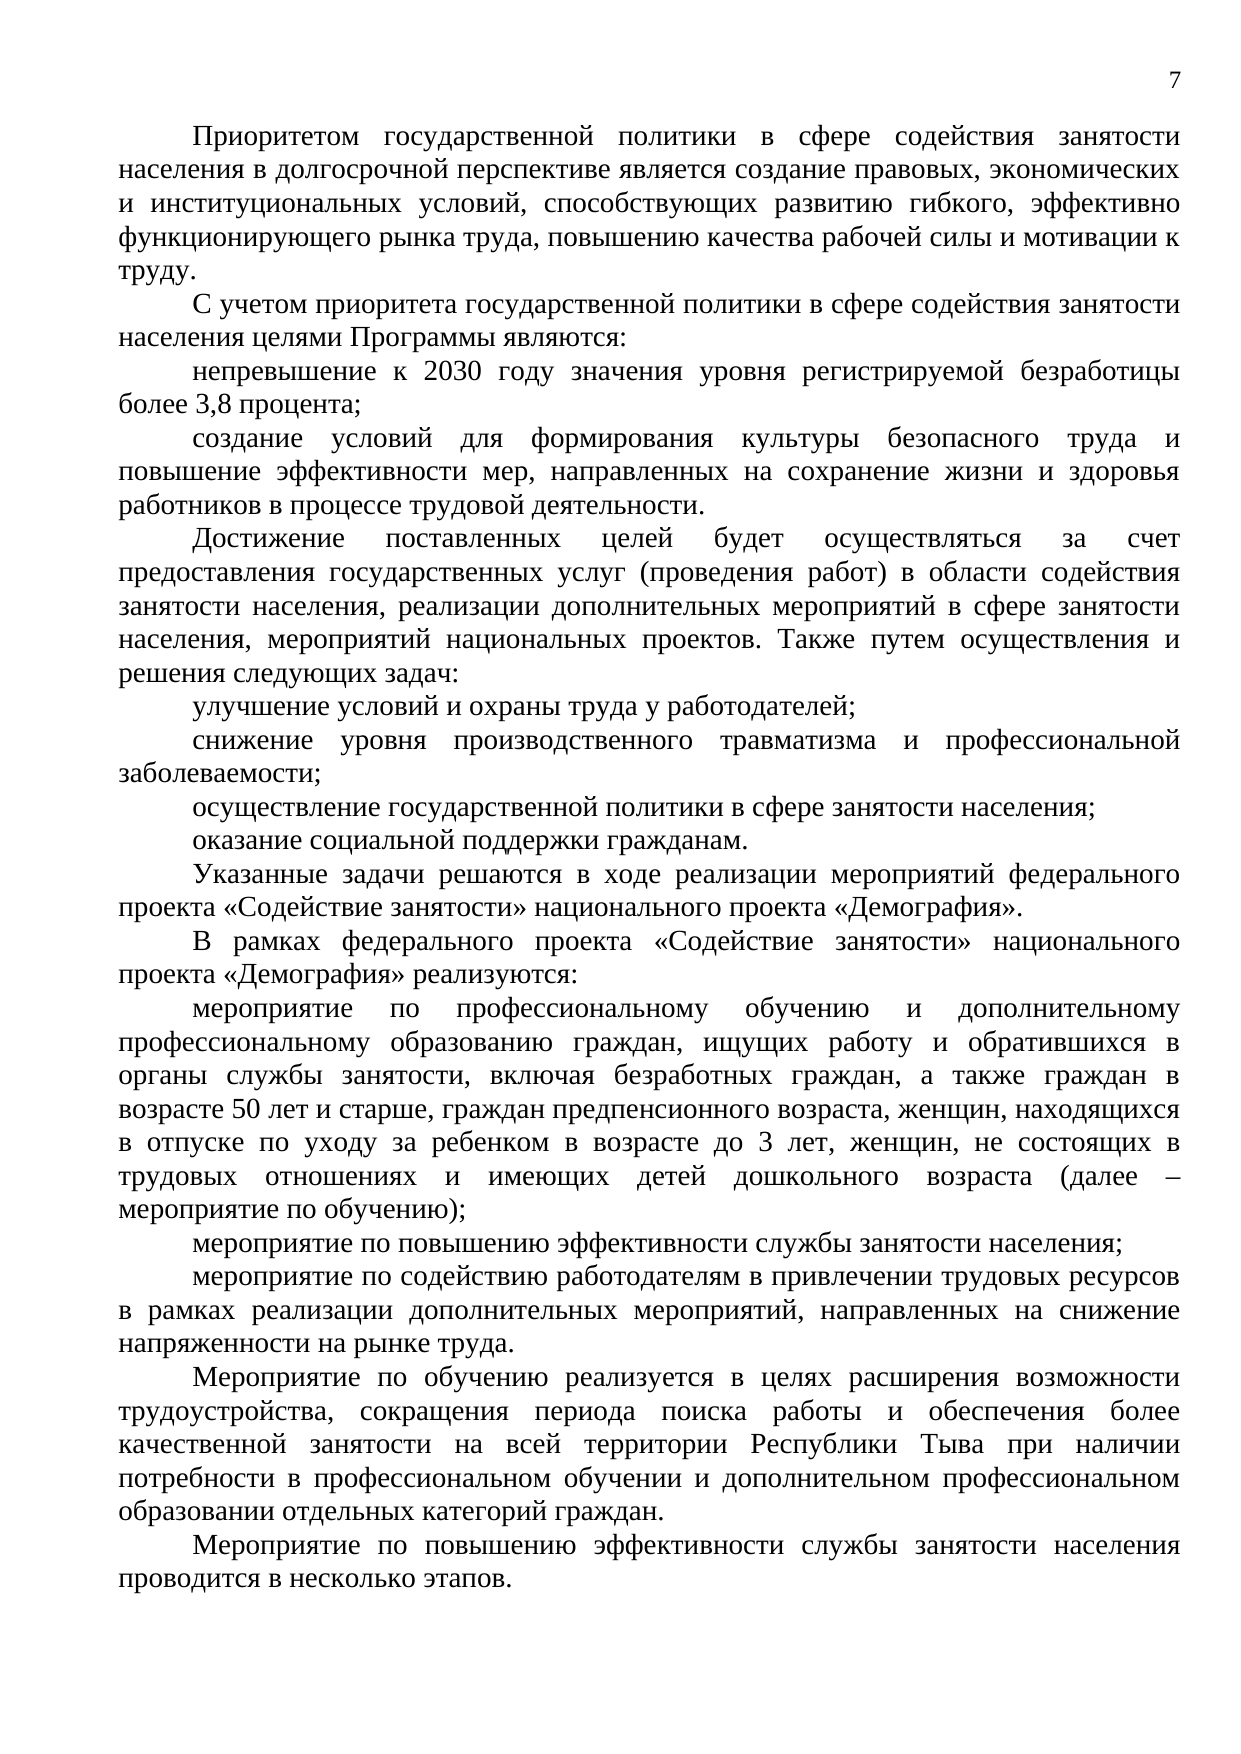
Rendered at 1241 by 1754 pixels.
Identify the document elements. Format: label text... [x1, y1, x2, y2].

text Достижение поставленных целей будет осуществляться за счет предоставления государственных услуг (проведения работ) в области содействия занятости населения, реализации дополнительных мероприятий в сфере занятости населения, мероприятий национальных проектов. Также путем осуществления и решения следующих задач: [118, 521, 1181, 688]
text Приоритетом государственной политики в сфере содействия занятости населения в долгосрочной перспективе является создание правовых, экономических и институциональных условий, способствующих развитию гибкого, эффективно функционирующего рынка труда, повышению качества рабочей силы и мотивации к труду. [118, 118, 1181, 286]
text Мероприятие по обучению реализуется в целях расширения возможности трудоустройства, сокращения периода поиска работы и обеспечения более качественной занятости на всей территории Республики Тыва при наличии потребности в профессиональном обучении и дополнительном профессиональном образовании отдельных категорий граждан. [118, 1359, 1181, 1527]
text улучшение условий и охраны труда у работодателей; [118, 688, 1181, 722]
text оказание социальной поддержки гражданам. [118, 822, 1181, 856]
text создание условий для формирования культуры безопасного труда и повышение эффективности мер, направленных на сохранение жизни и здоровья работников в процессе трудовой деятельности. [118, 420, 1181, 521]
text осуществление государственной политики в сфере занятости населения; [118, 789, 1181, 822]
text С учетом приоритета государственной политики в сфере содействия занятости населения целями Программы являются: [118, 286, 1181, 353]
text Указанные задачи решаются в ходе реализации мероприятий федерального проекта «Содействие занятости» национального проекта «Демография». [118, 856, 1181, 923]
text непревышение к 2030 году значения уровня регистрируемой безработицы более 3,8 процента; [118, 353, 1181, 420]
text Мероприятие по повышению эффективности службы занятости населения проводится в несколько этапов. [118, 1527, 1181, 1594]
text мероприятие по содействию работодателям в привлечении трудовых ресурсов в рамках реализации дополнительных мероприятий, направленных на снижение напряженности на рынке труда. [118, 1258, 1181, 1359]
text В рамках федерального проекта «Содействие занятости» национального проекта «Демография» реализуются: [118, 923, 1181, 990]
text снижение уровня производственного травматизма и профессиональной заболеваемости; [118, 722, 1181, 789]
text мероприятие по профессиональному обучению и дополнительному профессиональному образованию граждан, ищущих работу и обратившихся в органы службы занятости, включая безработных граждан, а также граждан в возрасте 50 лет и старше, граждан предпенсионного возраста, женщин, находящихся в отпуске по уходу за ребенком в возрасте до 3 лет, женщин, не состоящих в трудовых отношениях и имеющих детей дошкольного возраста (далее – мероприятие по обучению); [118, 990, 1181, 1225]
text мероприятие по повышению эффективности службы занятости населения; [118, 1225, 1181, 1258]
